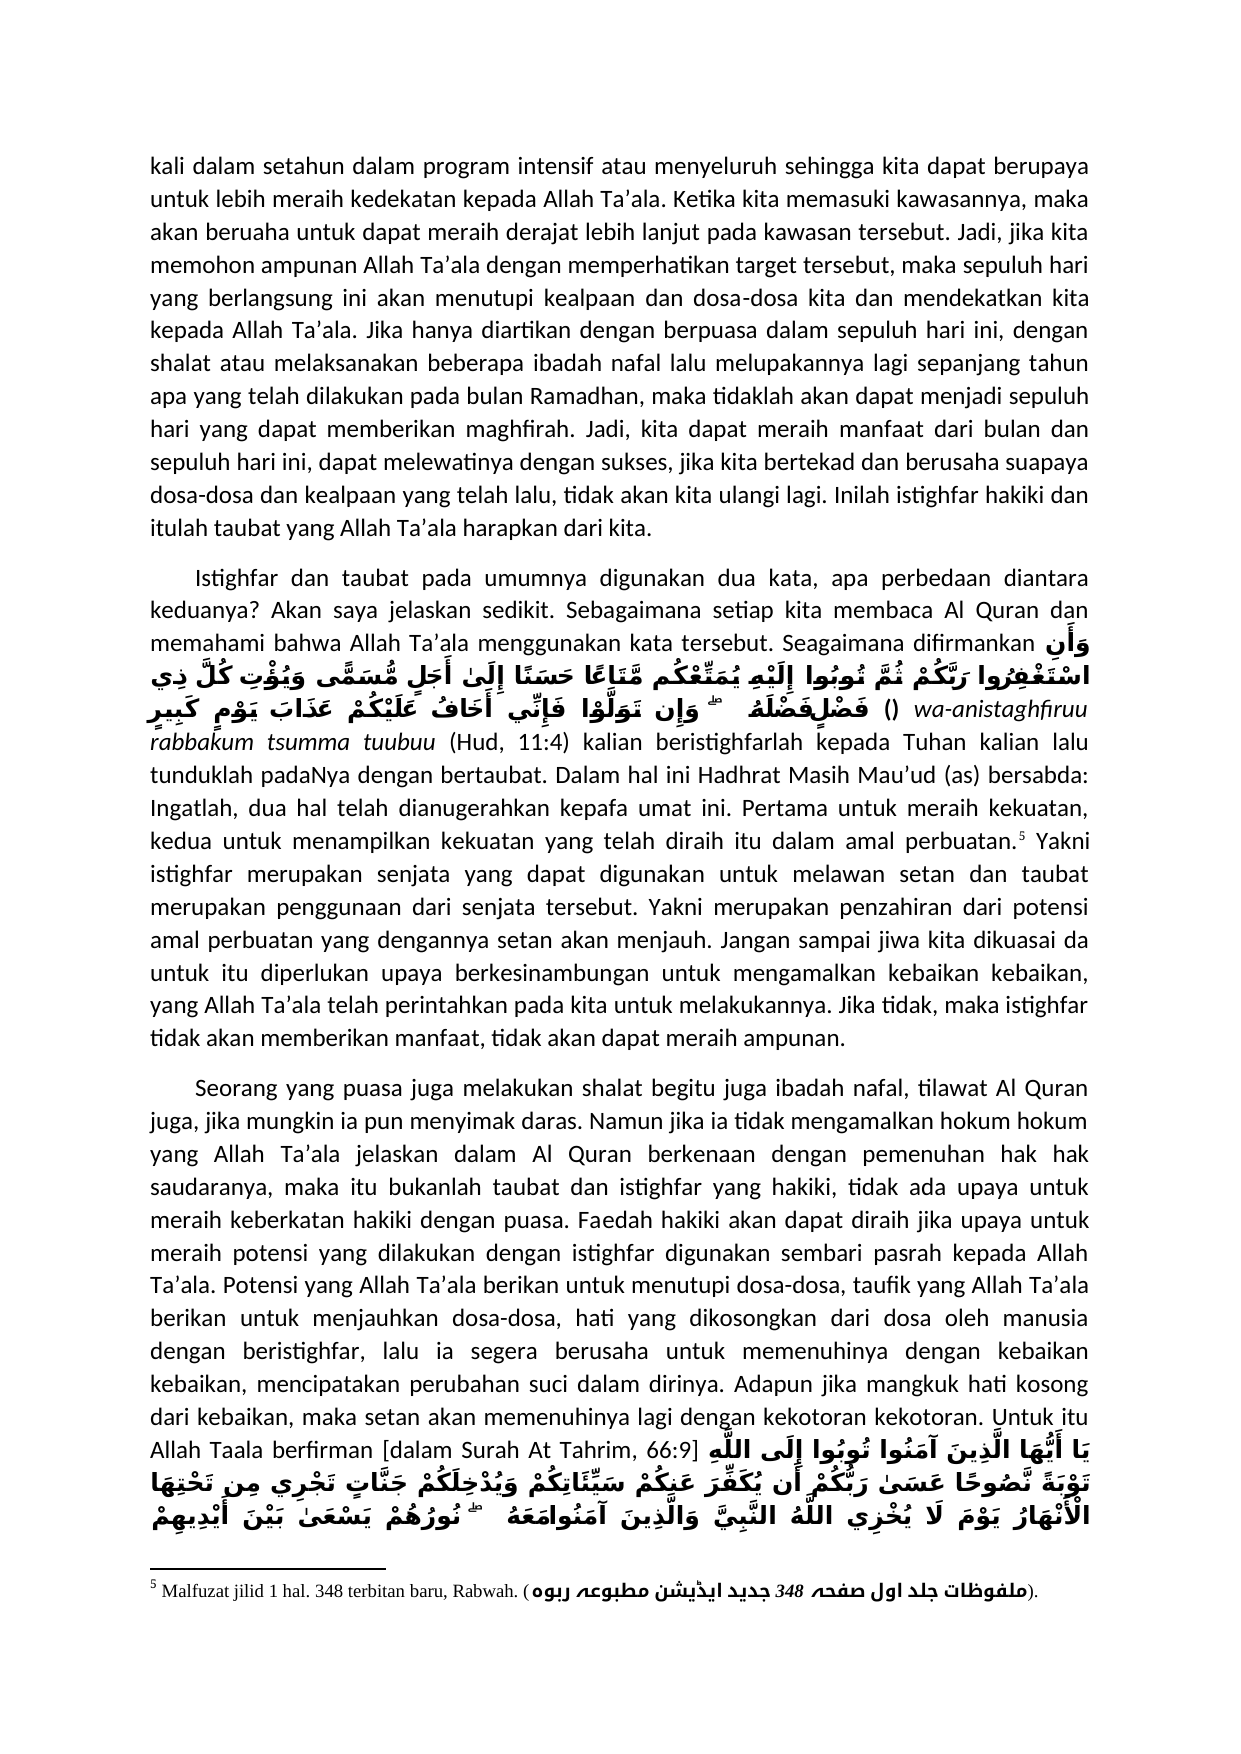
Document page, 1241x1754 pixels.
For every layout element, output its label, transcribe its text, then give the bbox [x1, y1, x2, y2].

text Istighfar dan taubat pada umumnya digunakan dua kata, apa perbedaan diantara keduanya? Akan saya jelaskan sedikit. Sebagaimana setiap kita membaca Al Quran dan memahami bahwa Allah Ta’ala menggunakan kata tersebut. Seagaimana difirmankan وَأَنِ اسْتَغْفِرُوا رَبَّكُمْ ثُمَّ تُوبُوا إِلَيْهِ يُمَتِّعْكُم مَّتَاعًا حَسَنًا إِلَىٰ أَجَلٍ مُّسَمًّى وَيُؤْتِ كُلَّ ذِي فَضْلٍ فَضْلَهُ ۖ وَإِن تَوَلَّوْا فَإِنِّي أَخَافُ عَلَيْكُمْ عَذَابَ يَوْمٍ كَبِيرٍ () wa-anistaghfiruu rabbakum tsumma tuubuu (Hud, 11:4) kalian beristighfarlah kepada Tuhan kalian lalu tunduklah padaNya dengan bertaubat. Dalam hal ini Hadhrat Masih Mau’ud (as) bersabda: Ingatlah, dua hal telah dianugerahkan kepafa umat ini. Pertama untuk meraih kekuatan, kedua untuk menampilkan kekuatan yang telah diraih itu dalam amal perbuatan. Yakni istighfar merupakan senjata yang dapat digunakan untuk melawan setan dan taubat merupakan penggunaan dari senjata tersebut. Yakni merupakan penzahiran dari potensi amal perbuatan yang dengannya setan akan menjauh. Jangan sampai jiwa kita dikuasai da untuk itu diperlukan upaya berkesinambungan untuk mengamalkan kebaikan kebaikan, yang Allah Ta’ala telah perintahkan pada kita untuk melakukannya. Jika tidak, maka istighfar tidak akan memberikan manfaat, tidak akan dapat meraih ampunan. [150, 562, 1090, 1053]
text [150, 150, 1090, 543]
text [150, 1072, 1090, 1531]
